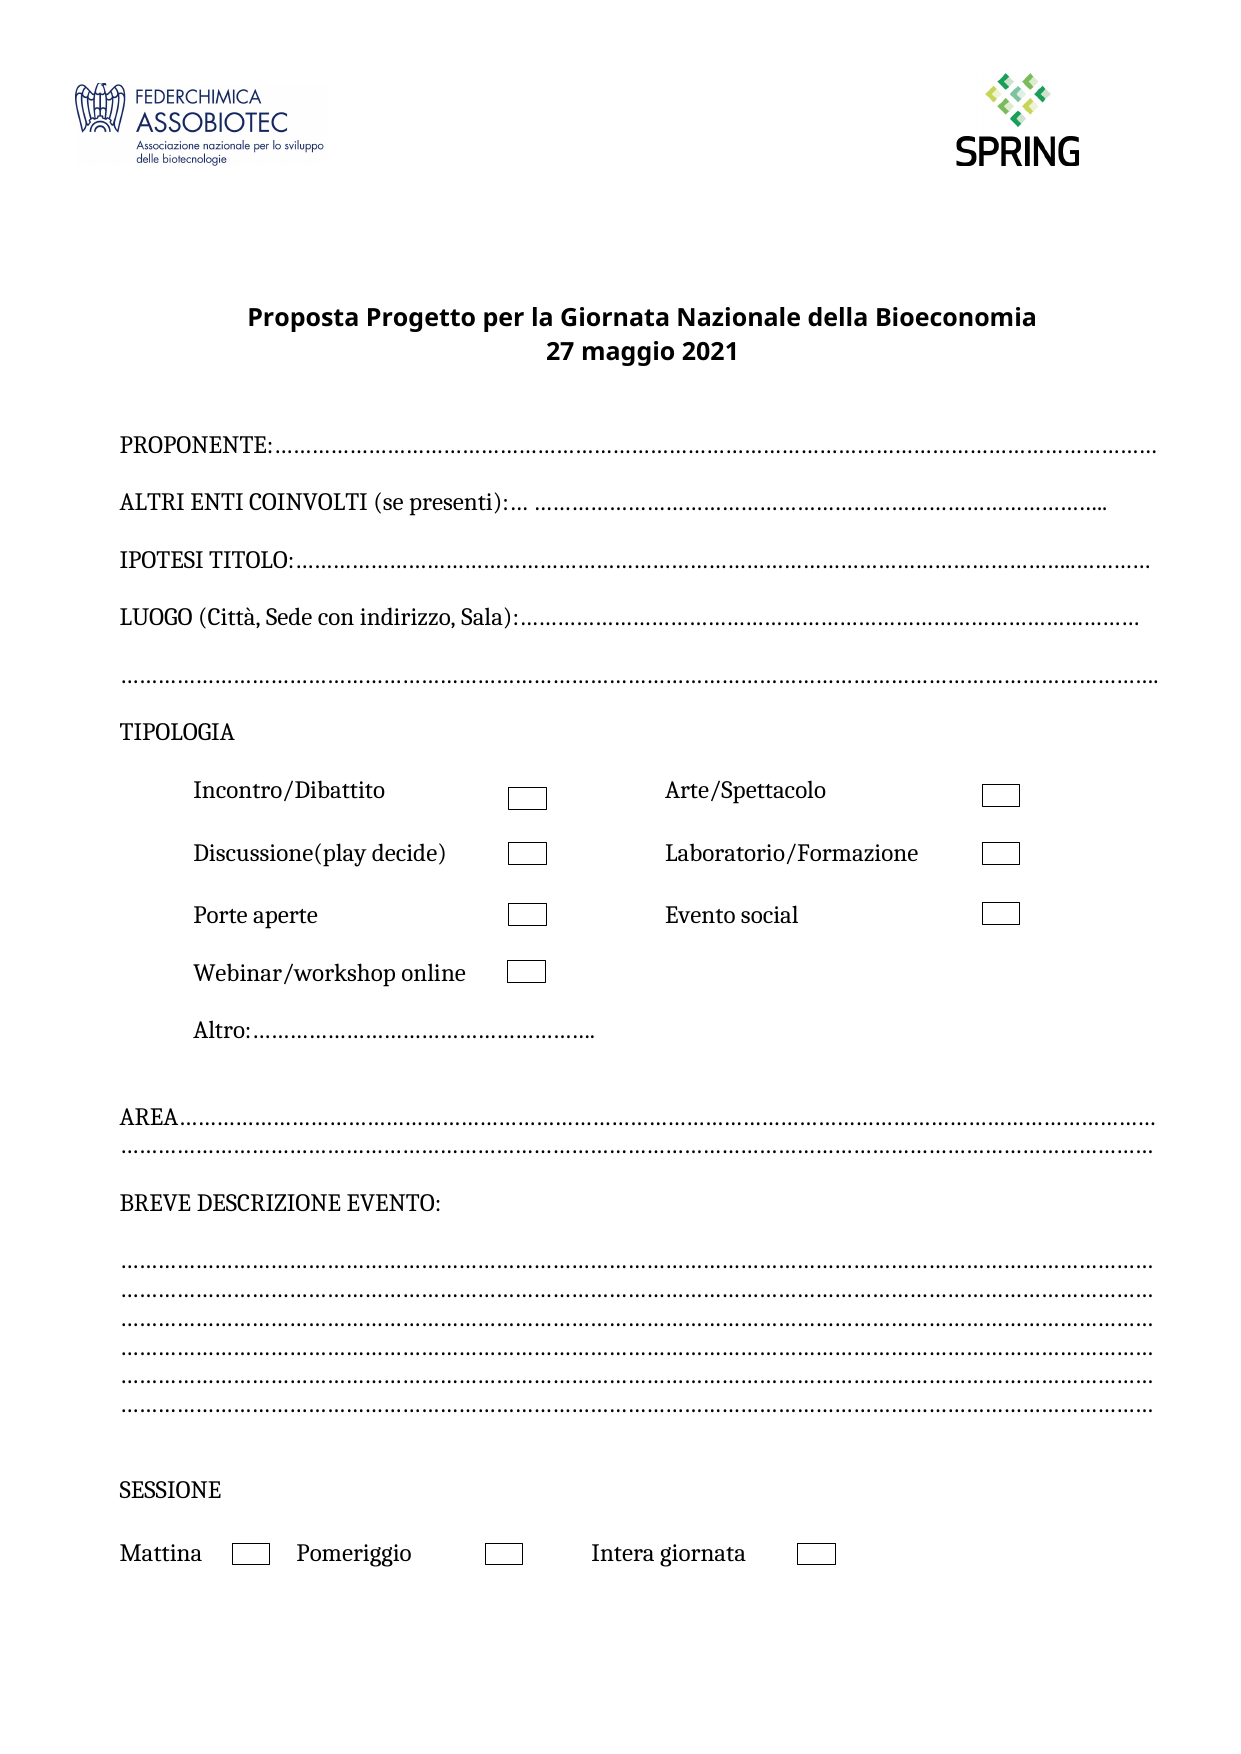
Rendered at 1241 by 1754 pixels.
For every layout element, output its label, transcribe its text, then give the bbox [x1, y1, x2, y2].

text ………………………………………………………………………………………………………………………………………………… [119, 1390, 1165, 1419]
text ………………………………………………………………………………………………………………………………………………… [119, 1304, 1165, 1333]
text Altro:………………………………………………. [119, 1016, 1165, 1045]
text ………………………………………………………………………………………………………………………………………………… [119, 1333, 1165, 1361]
text Incontro/Dibattito Arte/Spettacolo [119, 776, 1165, 804]
text …………………………………………………………………………………………………………………………………………………. [119, 661, 1165, 689]
text Mattina Pomeriggio Intera giornata [119, 1539, 1165, 1568]
picture [956, 73, 1079, 166]
text AREA………………………………………………………………………………………………………………………………………… [119, 1103, 1165, 1131]
text PROPONENTE:…………………………………………………………………………………………………………………………… [119, 431, 1165, 459]
text ………………………………………………………………………………………………………………………………………………… [119, 1361, 1165, 1390]
text ALTRI ENTI COINVOLTI (se presenti):… ……………………………………………………………………………….. [119, 488, 1165, 517]
text Proposta Progetto per la Giornata Nazionale della Bioeconomia [119, 300, 1165, 334]
text LUOGO (Città, Sede con indirizzo, Sala):……………………………………………………………………………………… [119, 603, 1165, 632]
text IPOTESI TITOLO:……………………………………………………………………………………………………………..………… [119, 546, 1165, 574]
text TIPOLOGIA [119, 718, 1165, 747]
text ………………………………………………………………………………………………………………………………………………… [119, 1131, 1165, 1160]
text Webinar/workshop online [119, 959, 1165, 988]
text ………………………………………………………………………………………………………………………………………………… [119, 1246, 1165, 1275]
text Porte aperte Evento social [119, 901, 1165, 930]
picture [75, 83, 327, 166]
text BREVE DESCRIZIONE EVENTO: [119, 1189, 1165, 1218]
text ………………………………………………………………………………………………………………………………………………… [119, 1275, 1165, 1304]
text 27 maggio 2021 [119, 334, 1165, 368]
text SESSIONE [119, 1476, 1165, 1505]
text Discussione(play decide) Laboratorio/Formazione [119, 839, 1165, 867]
